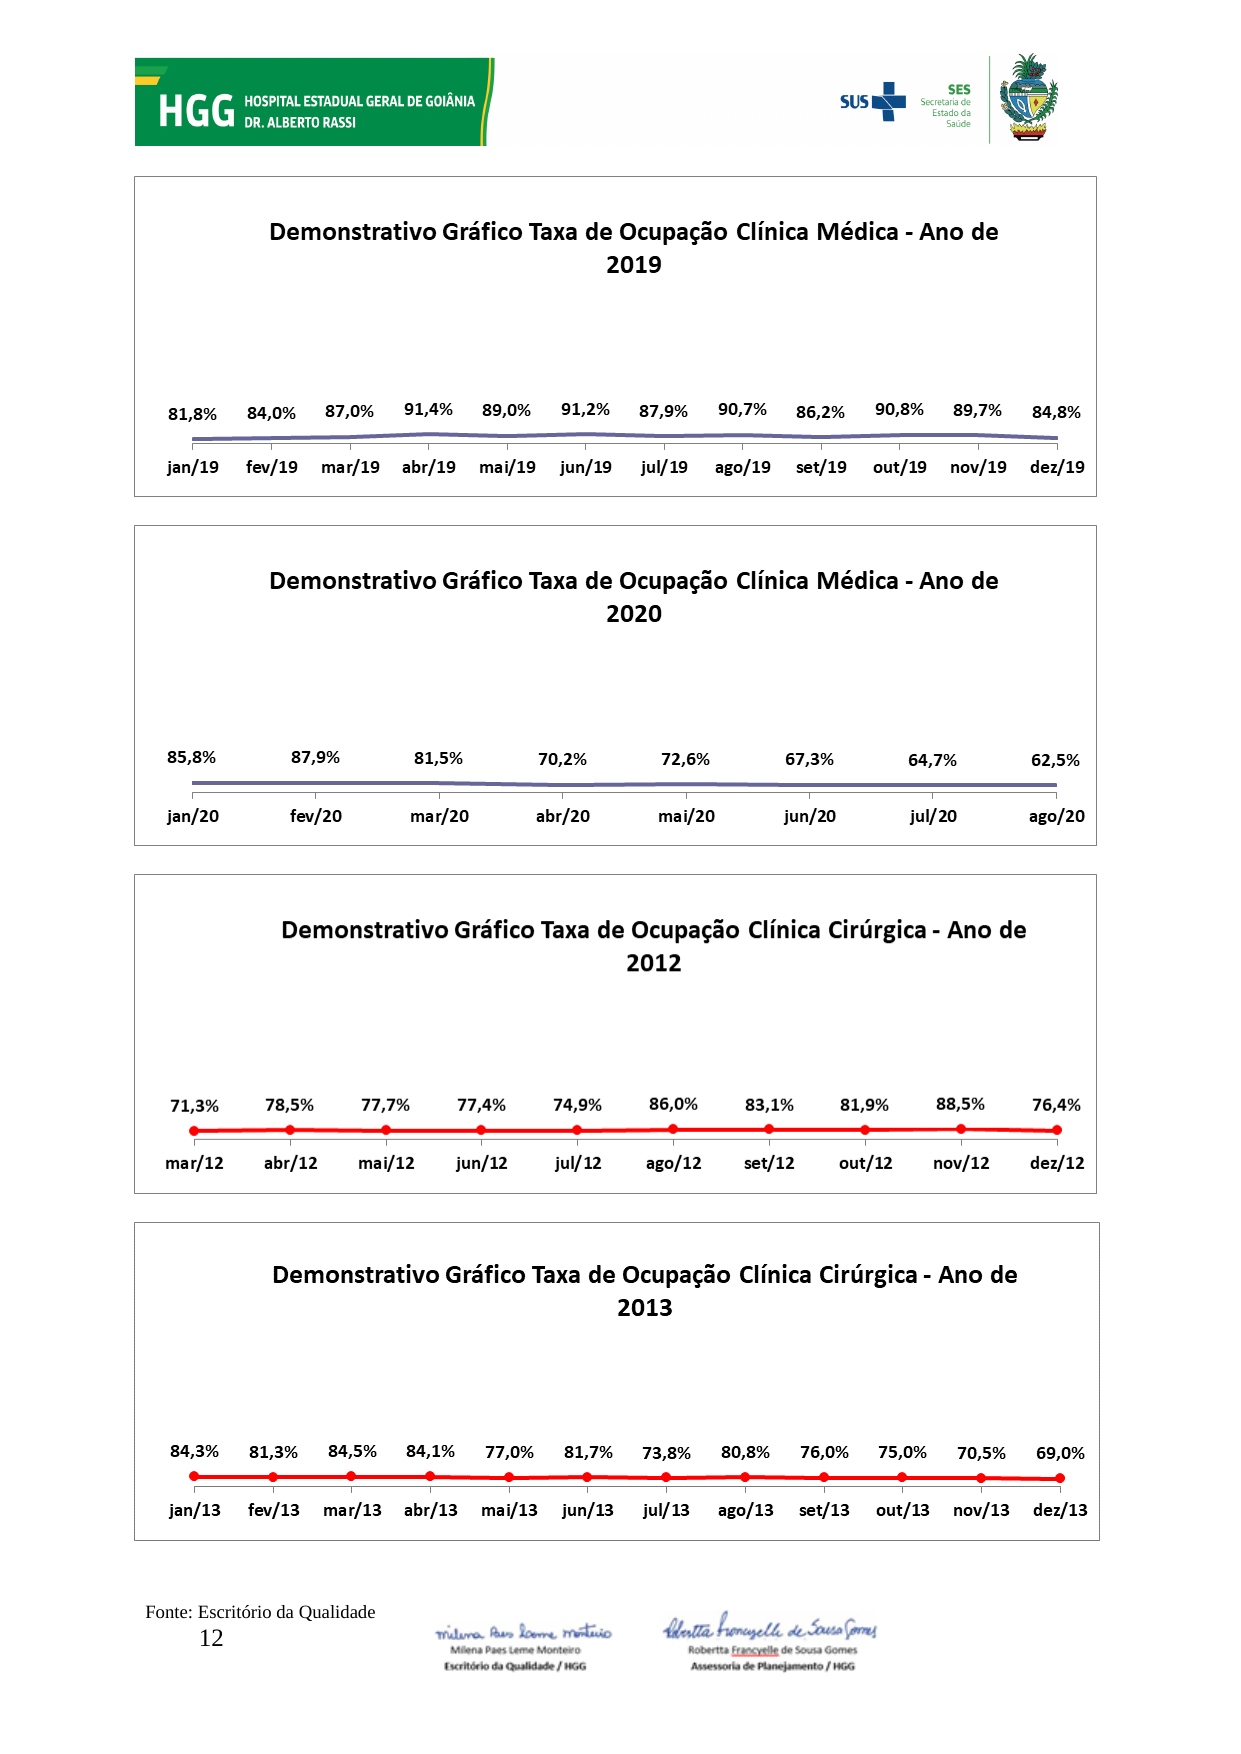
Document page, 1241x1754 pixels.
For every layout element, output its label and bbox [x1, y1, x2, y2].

picture [134, 874, 1097, 1194]
picture [134, 1222, 1100, 1541]
picture [134, 176, 1097, 497]
picture [134, 525, 1097, 846]
picture [135, 53, 1058, 146]
